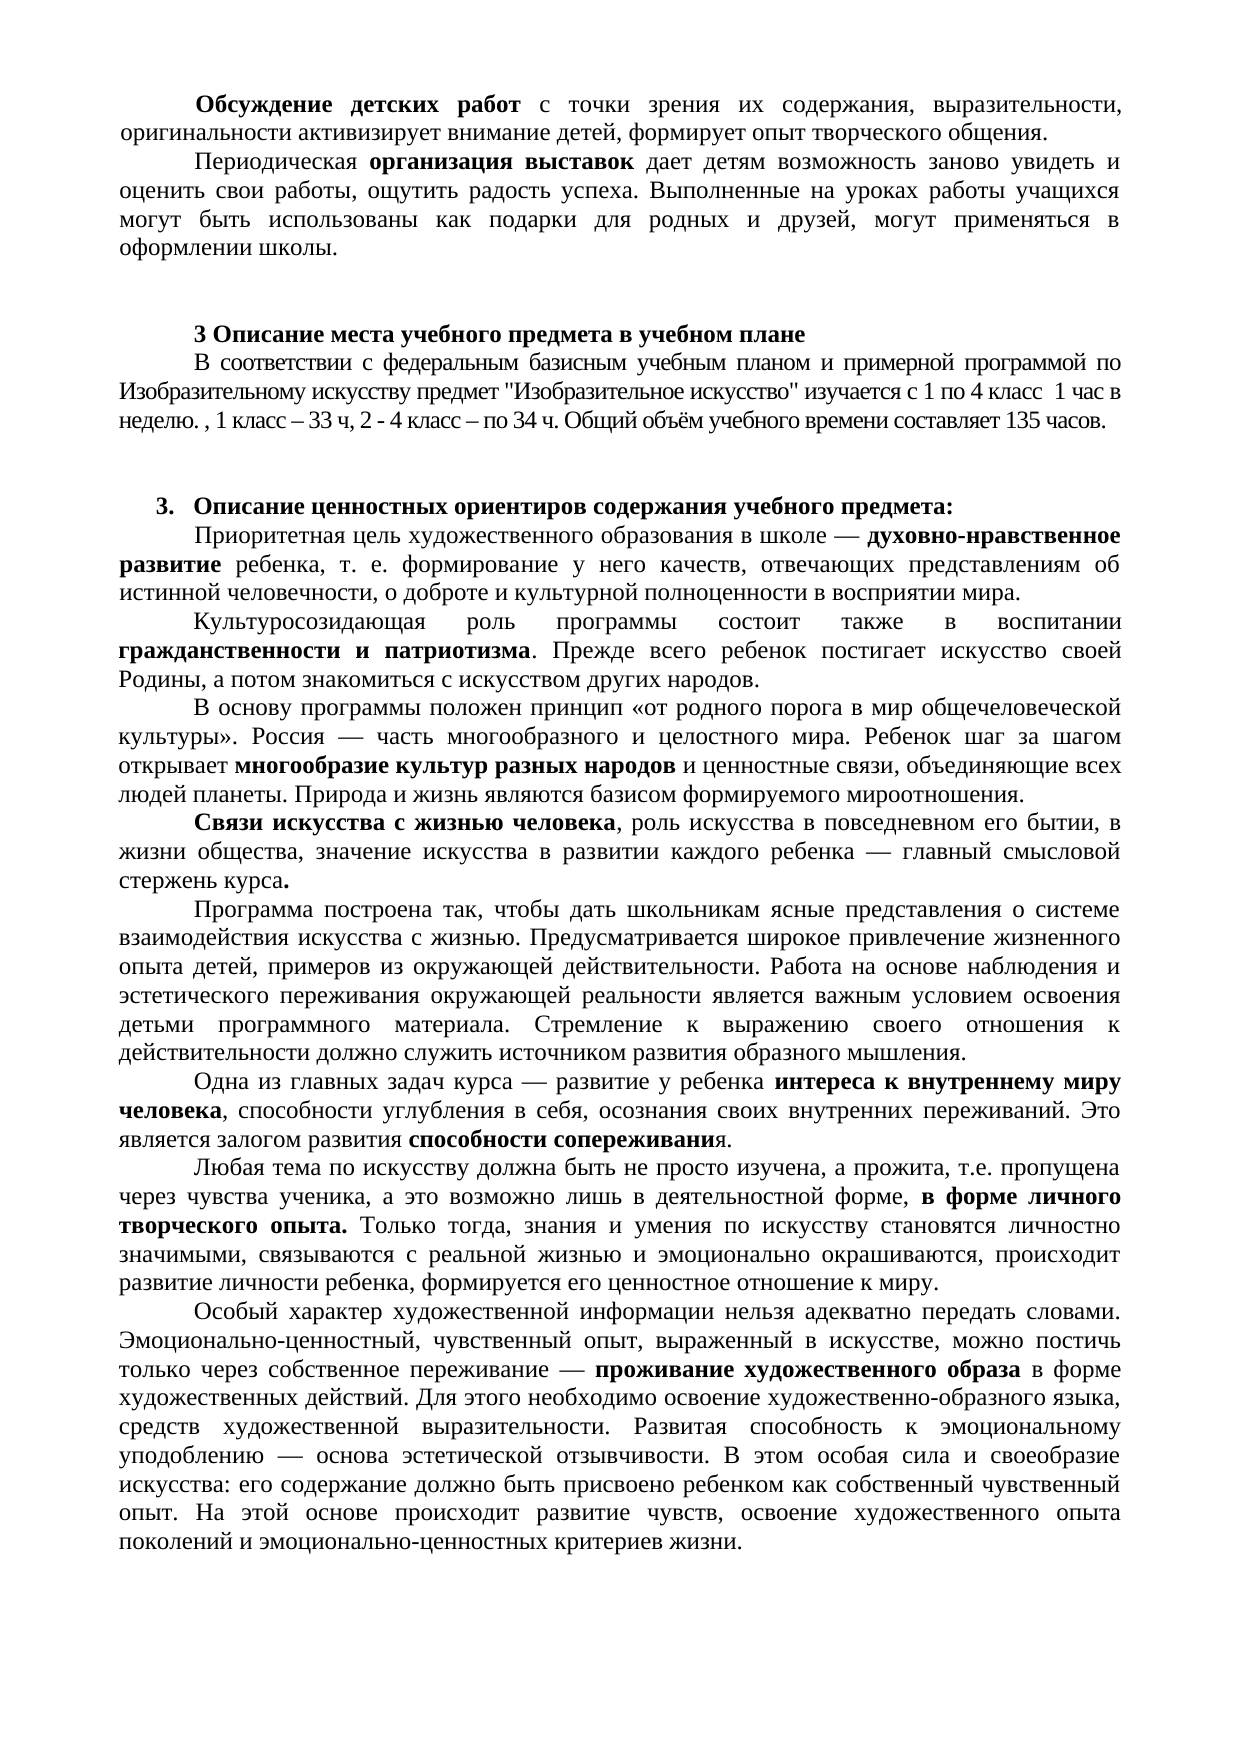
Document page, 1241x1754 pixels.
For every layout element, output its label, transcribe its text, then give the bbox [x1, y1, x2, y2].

text Приоритетная цель художественного образования в школе — духовно-нравственное развитие ребенка, т. е. формирование у него качеств, отвечающих представлениям об истинной человечности, о доброте и культурной полноценности в восприятии мира. [119, 520, 1121, 606]
text Особый характер художественной информации нельзя адекватно передать словами. Эмоционально-ценностный, чувственный опыт, выраженный в искусстве, можно постичь только через собственное переживание — проживание художественного образа в форме художественных действий. Для этого необходимо освоение художественно-образного языка, средств художественной выразительности. Развитая способность к эмоциональному уподоблению — основа эстетической отзывчивости. В этом особая сила и своеобразие искусства: его содержание должно быть присвоено ребенком как собственный чувственный опыт. На этой основе происходит развитие чувств, освоение художественного опыта поколений и эмоционально-ценностных критериев жизни. [119, 1296, 1122, 1555]
text Культуросозидающая роль программы состоит также в воспитании гражданственности и патриотизма. Прежде всего ребенок постигает искусство своей Родины, а потом знакомиться с искусством других народов. [118, 606, 1122, 692]
text Периодическая организация выставок дает детям возможность заново увидеть и оценить свои работы, ощутить радость успеха. Выполненные на уроках работы учащихся могут быть использованы как подарки для родных и друзей, могут применяться в оформлении школы. [119, 146, 1121, 261]
text В соответствии с федеральным базисным учебным планом и примерной программой по Изобразительному искусству предмет "Изобразительное искусство" изучается с 1 по 4 класс 1 час в неделю. , 1 класс – 33 ч, 2 - 4 класс – по 34 ч. Общий объём учебного времени составляет 135 часов. [119, 347, 1122, 434]
text Связи искусства с жизнью человека, роль искусства в повседневном его бытии, в жизни общества, значение искусства в развитии каждого ребенка — главный смысловой стержень курса. [119, 807, 1121, 894]
text Программа построена так, чтобы дать школьникам ясные представления о системе взаимодействия искусства с жизнью. Предусматривается широкое привлечение жизненного опыта детей, примеров из окружающей действительности. Работа на основе наблюдения и эстетического переживания окружающей реальности является важным условием освоения детьми программного материала. Стремление к выражению своего отношения к действительности должно служить источником развития образного мышления. [119, 894, 1121, 1066]
text Одна из главных задач курса — развитие у ребенка интереса к внутреннему миру человека, способности углубления в себя, осознания своих внутренних переживаний. Это является залогом развития способности сопереживания. [119, 1066, 1122, 1152]
text 3 Описание места учебного предмета в учебном плане [119, 319, 1122, 347]
text Обсуждение детских работ с точки зрения их содержания, выразительности, оригинальности активизирует внимание детей, формирует опыт творческого общения. [120, 89, 1122, 146]
text Любая тема по искусству должна быть не просто изучена, а прожита, т.е. пропущена через чувства ученика, а это возможно лишь в деятельностной форме, в форме личного творческого опыта. Только тогда, знания и умения по искусству становятся личностно значимыми, связываются с реальной жизнью и эмоционально окрашиваются, происходит развитие личности ребенка, формируется его ценностное отношение к миру. [119, 1152, 1122, 1296]
text В основу программы положен принцип «от родного порога в мир общечеловеческой культуры». Россия — часть многообразного и целостного мира. Ребенок шаг за шагом открывает многообразие культур разных народов и ценностные связи, объединяющие всех людей планеты. Природа и жизнь являются базисом формируемого мироотношения. [118, 692, 1122, 807]
list Описание ценностных ориентиров содержания учебного предмета: [156, 491, 1121, 520]
